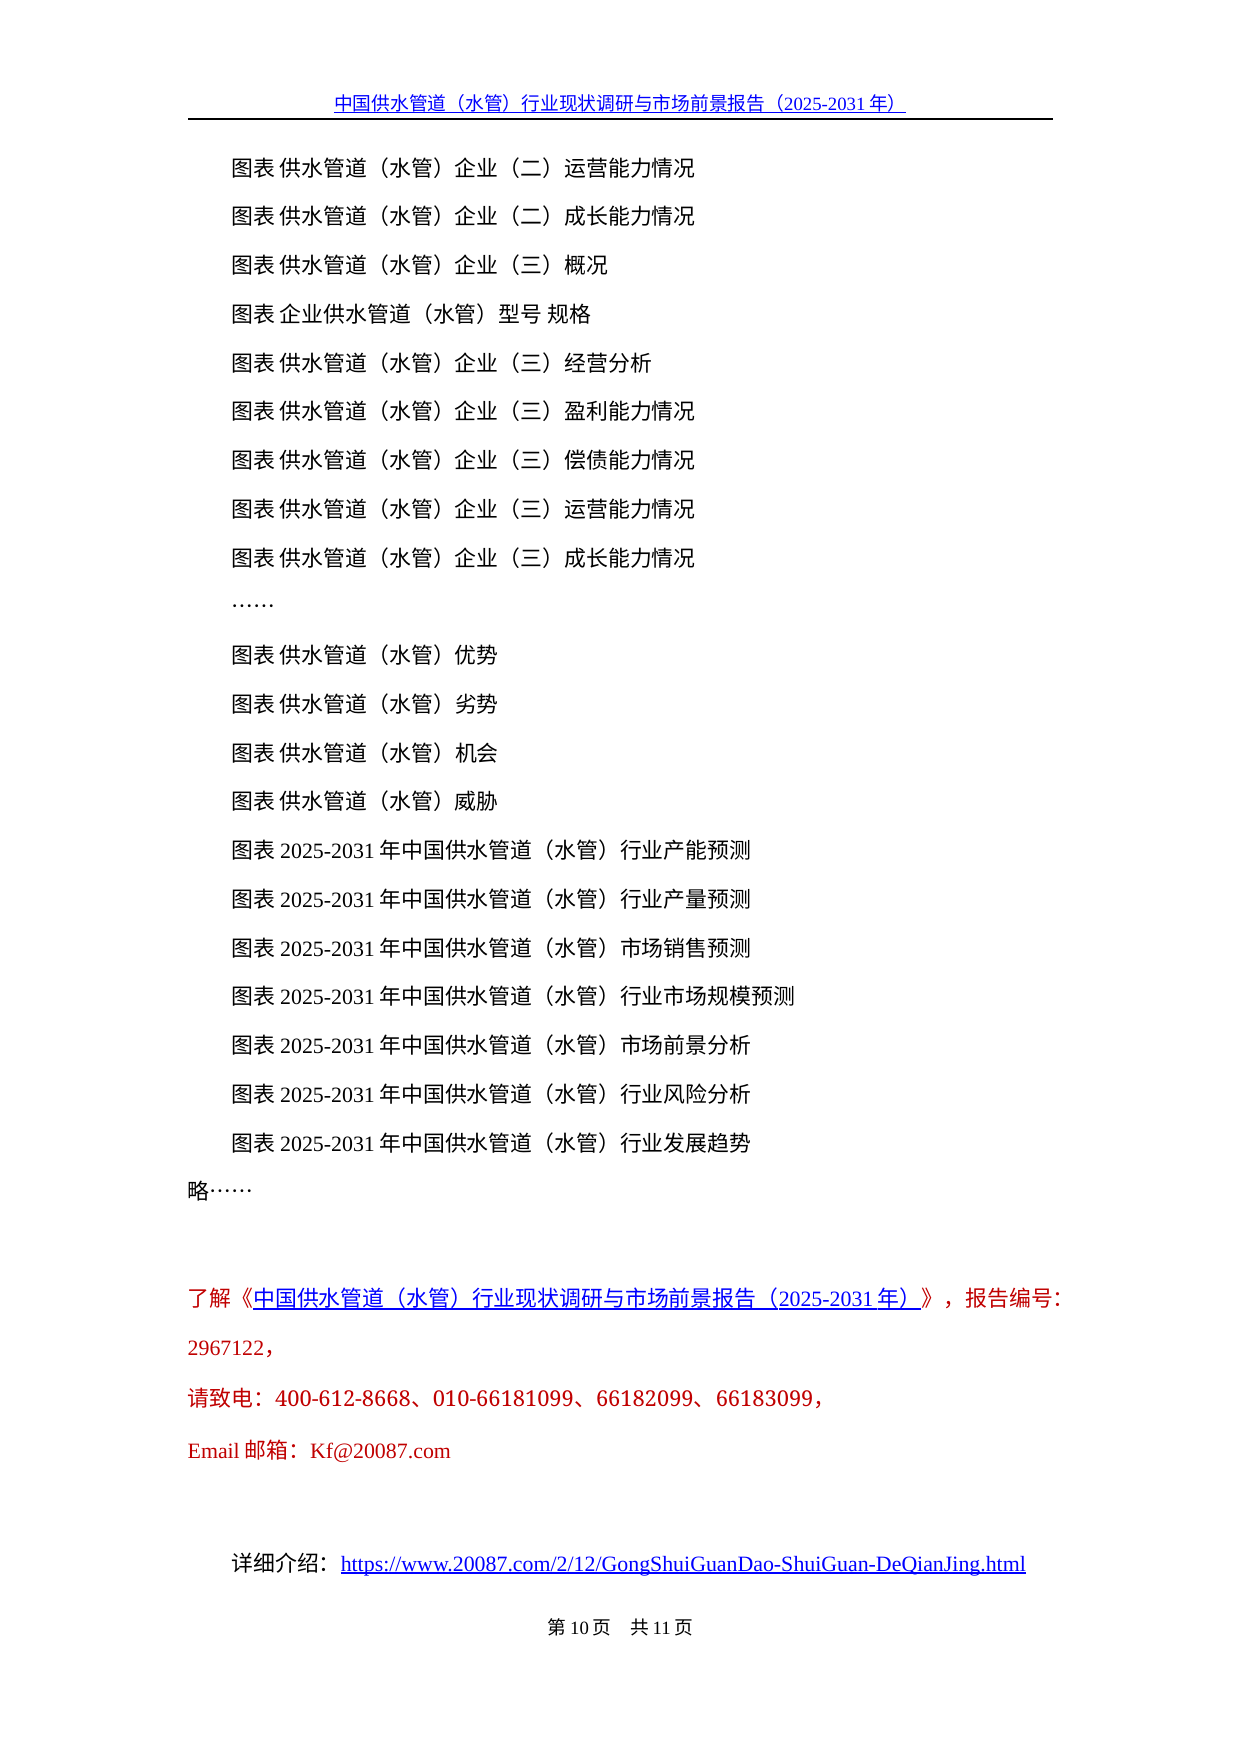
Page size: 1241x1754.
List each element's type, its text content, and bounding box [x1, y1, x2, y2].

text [187, 150, 1053, 1206]
text Email邮箱：Kf@20087.com [187, 1432, 1053, 1465]
text 了解《中国供水管道（水管）行业现状调研与市场前景报告（2025-2031年）》，报告编号：2967122， [187, 1280, 1053, 1362]
text 详细介绍：https://www.20087.com/2/12/GongShuiGuanDao-ShuiGuan-DeQianJing.html [187, 1545, 1053, 1578]
text 请致电：400-612-8668、010-66181099、66182099、66183099， [187, 1381, 1053, 1413]
